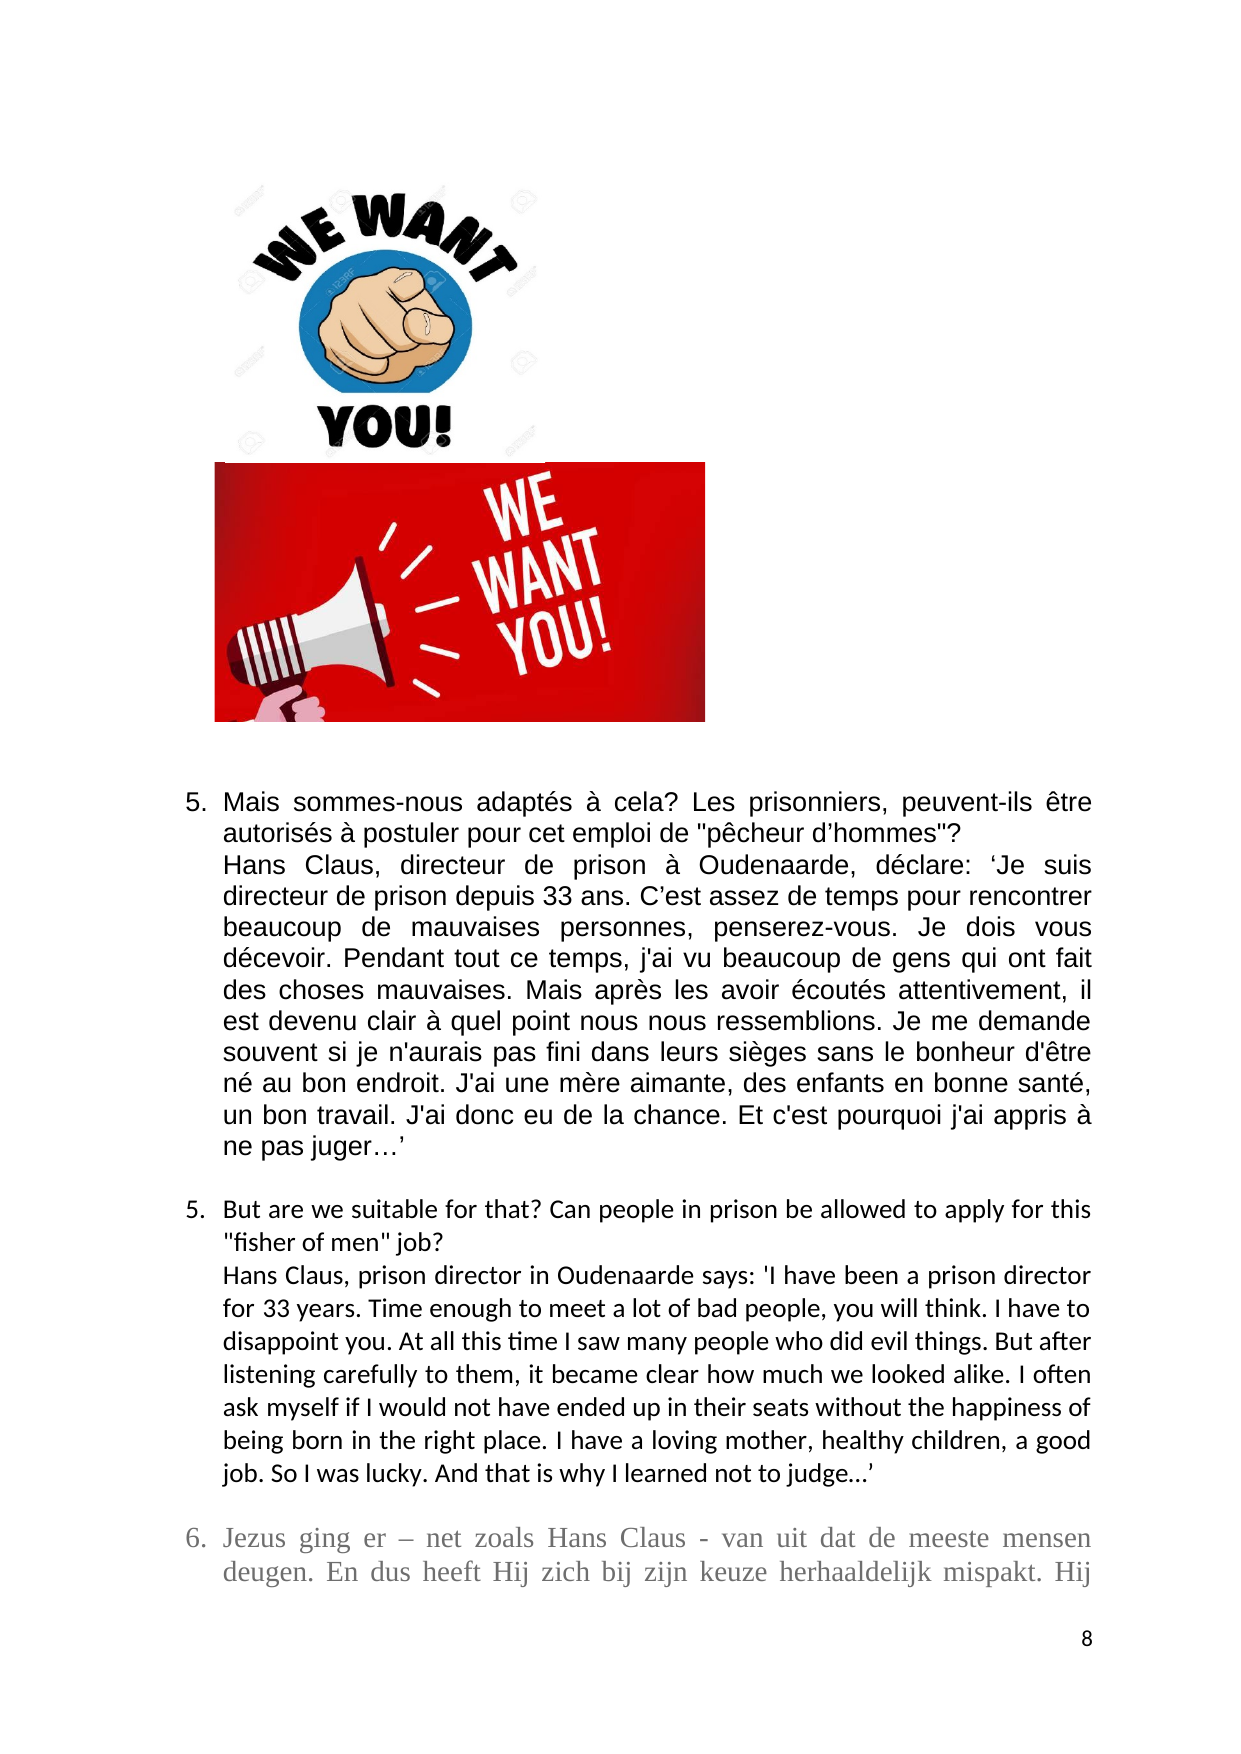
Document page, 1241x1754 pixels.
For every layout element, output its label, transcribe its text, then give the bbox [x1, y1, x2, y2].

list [185, 1521, 1093, 1588]
picture [214, 178, 706, 722]
list But are we suitable for that? Can people in prison be allowed to apply for this "fisher of men" job? [185, 1192, 1093, 1258]
list Mais sommes-nous adaptés à cela? Les prisonniers, peuvent-ils être autorisés à postuler pour cet emploi de "pêcheur d’hommes"? [185, 786, 1093, 849]
list Hans Claus, prison director in Oudenaarde says: 'I have been a prison director for 33 years. Time enough to meet a lot of bad people, you will think. I have to disappoint you. At all this time I saw many people who did evil things. But after listening carefully to them, it became clear how much we looked alike. I often ask myself if I would not have ended up in their seats without the happiness of being born in the right place. I have a loving mother, healthy children, a good job. So I was lucky. And that is why I learned not to judge…’ [223, 1258, 1093, 1489]
list Hans Claus, directeur de prison à Oudenaarde, déclare: ‘Je suis directeur de prison depuis 33 ans. C’est assez de temps pour rencontrer beaucoup de mauvaises personnes, penserez-vous. Je dois vous décevoir. Pendant tout ce temps, j'ai vu beaucoup de gens qui ont fait des choses mauvaises. Mais après les avoir écoutés attentivement, il est devenu clair à quel point nous nous ressemblions. Je me demande souvent si je n'aurais pas fini dans leurs sièges sans le bonheur d'être né au bon endroit. J'ai une mère aimante, des enfants en bonne santé, un bon travail. J'ai donc eu de la chance. Et c'est pourquoi j'ai appris à ne pas juger…’ [223, 849, 1093, 1161]
